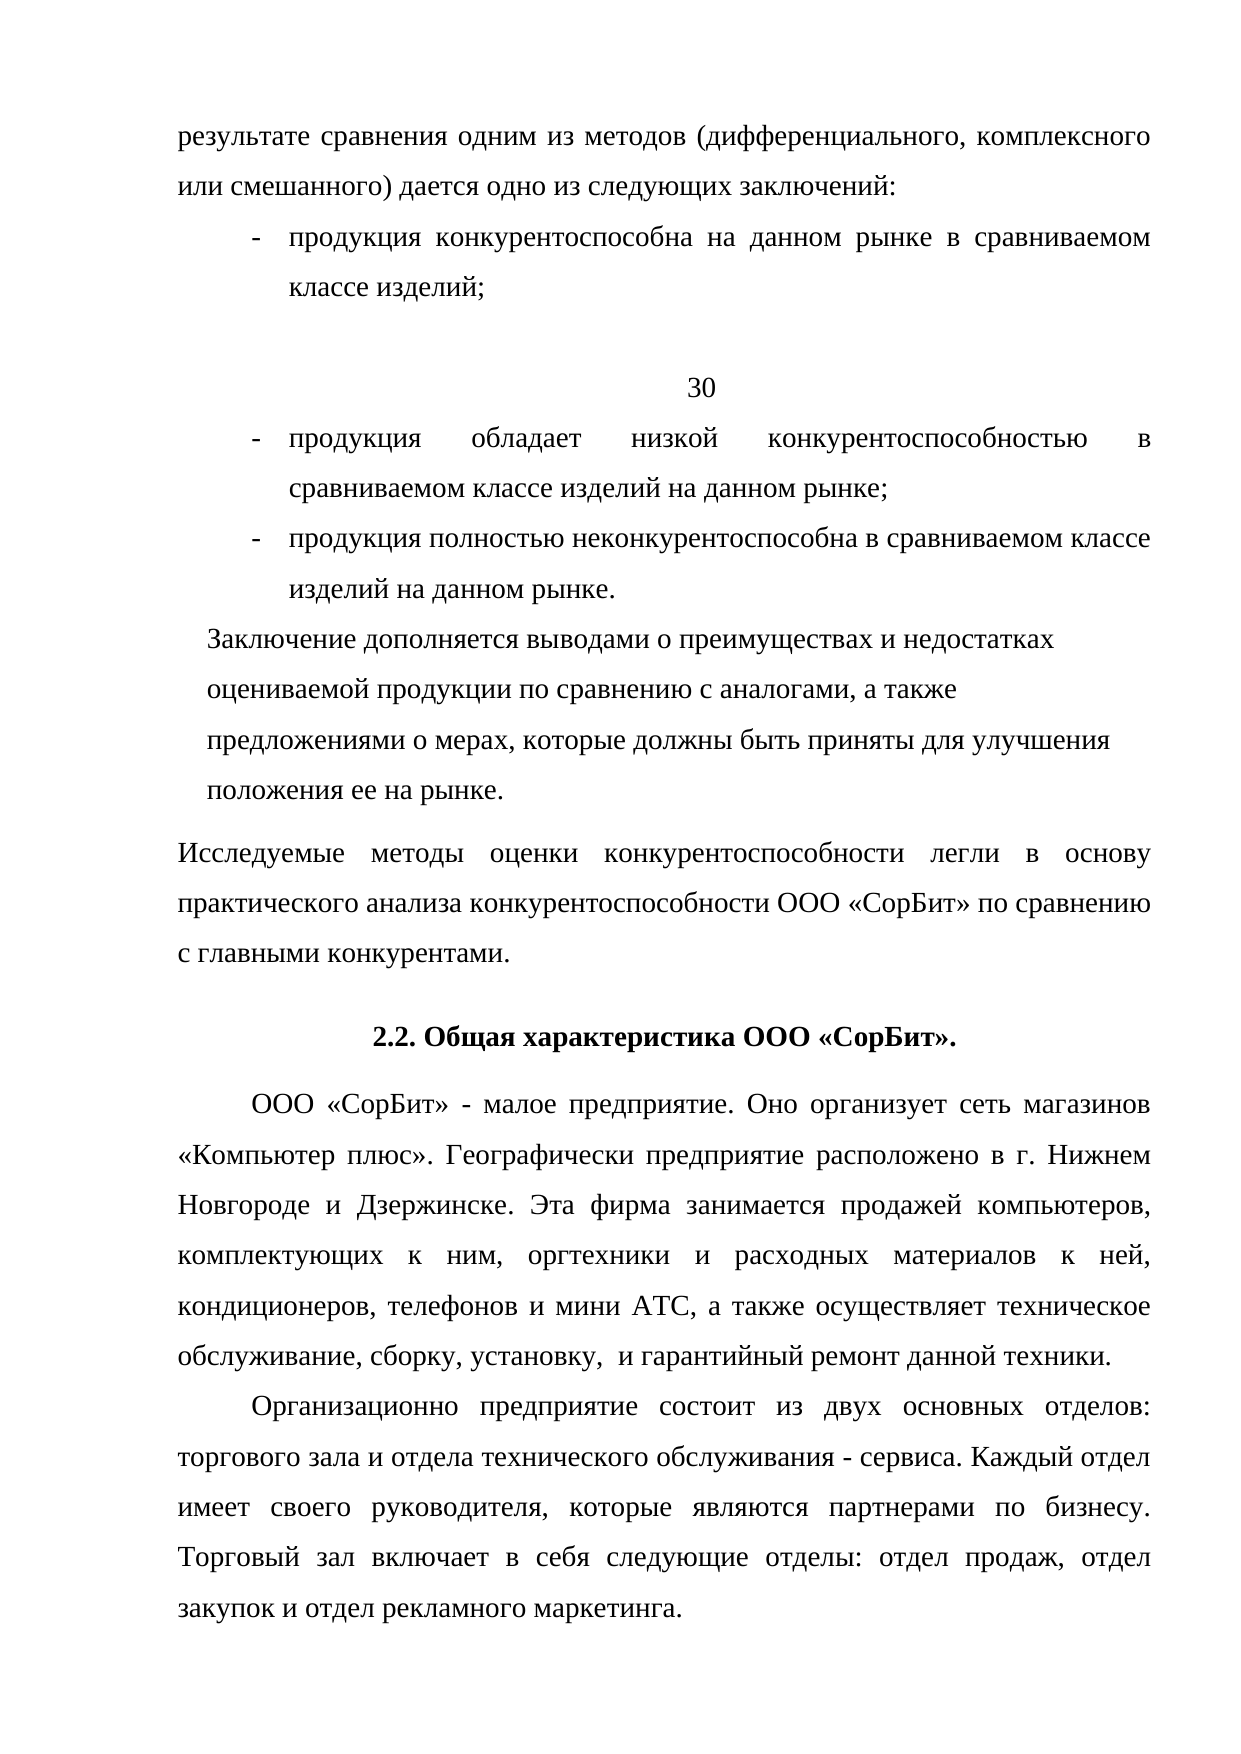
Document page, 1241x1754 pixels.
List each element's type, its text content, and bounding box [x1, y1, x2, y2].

text 30 [251, 370, 1152, 403]
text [177, 118, 1152, 202]
subtitle Исследуемые методы оценки конкурентоспособности легли в основу практического анализа конкурентоспособности ООО «СорБит» по сравнению с главными конкурентами. [177, 835, 1152, 969]
list продукция конкурентоспособна на данном рынке в сравниваемом классе изделий; [251, 219, 1152, 303]
text 2.2. Общая характеристика ООО «СорБит». [177, 1019, 1152, 1053]
text Организационно предприятие состоит из двух основных отделов: торгового зала и отдела технического обслуживания - сервиса. Каждый отдел имеет своего руководителя, которые являются партнерами по бизнесу. Торговый зал включает в себя следующие отделы: отдел продаж, отдел закупок и отдел рекламного маркетинга. [177, 1388, 1152, 1623]
list продукция полностью неконкурентоспособна в сравниваемом классе изделий на данном рынке. [251, 521, 1152, 604]
text Заключение дополняется выводами о преимуществах и недостатках оцениваемой продукции по сравнению с аналогами, а также предложениями о мерах, которые должны быть приняты для улучшения положения ее на рынке. [207, 621, 1152, 806]
text ООО «СорБит» - малое предприятие. Оно организует сеть магазинов «Компьютер плюс». Географически предприятие расположено в г. Нижнем Новгороде и Дзержинске. Эта фирма занимается продажей компьютеров, комплектующих к ним, оргтехники и расходных материалов к ней, кондиционеров, телефонов и мини АТС, а также осуществляет техническое обслуживание, сборку, установку, и гарантийный ремонт данной техники. [177, 1087, 1152, 1372]
list продукция обладает низкой конкурентоспособностью в сравниваемом классе изделий на данном рынке; [251, 420, 1152, 504]
